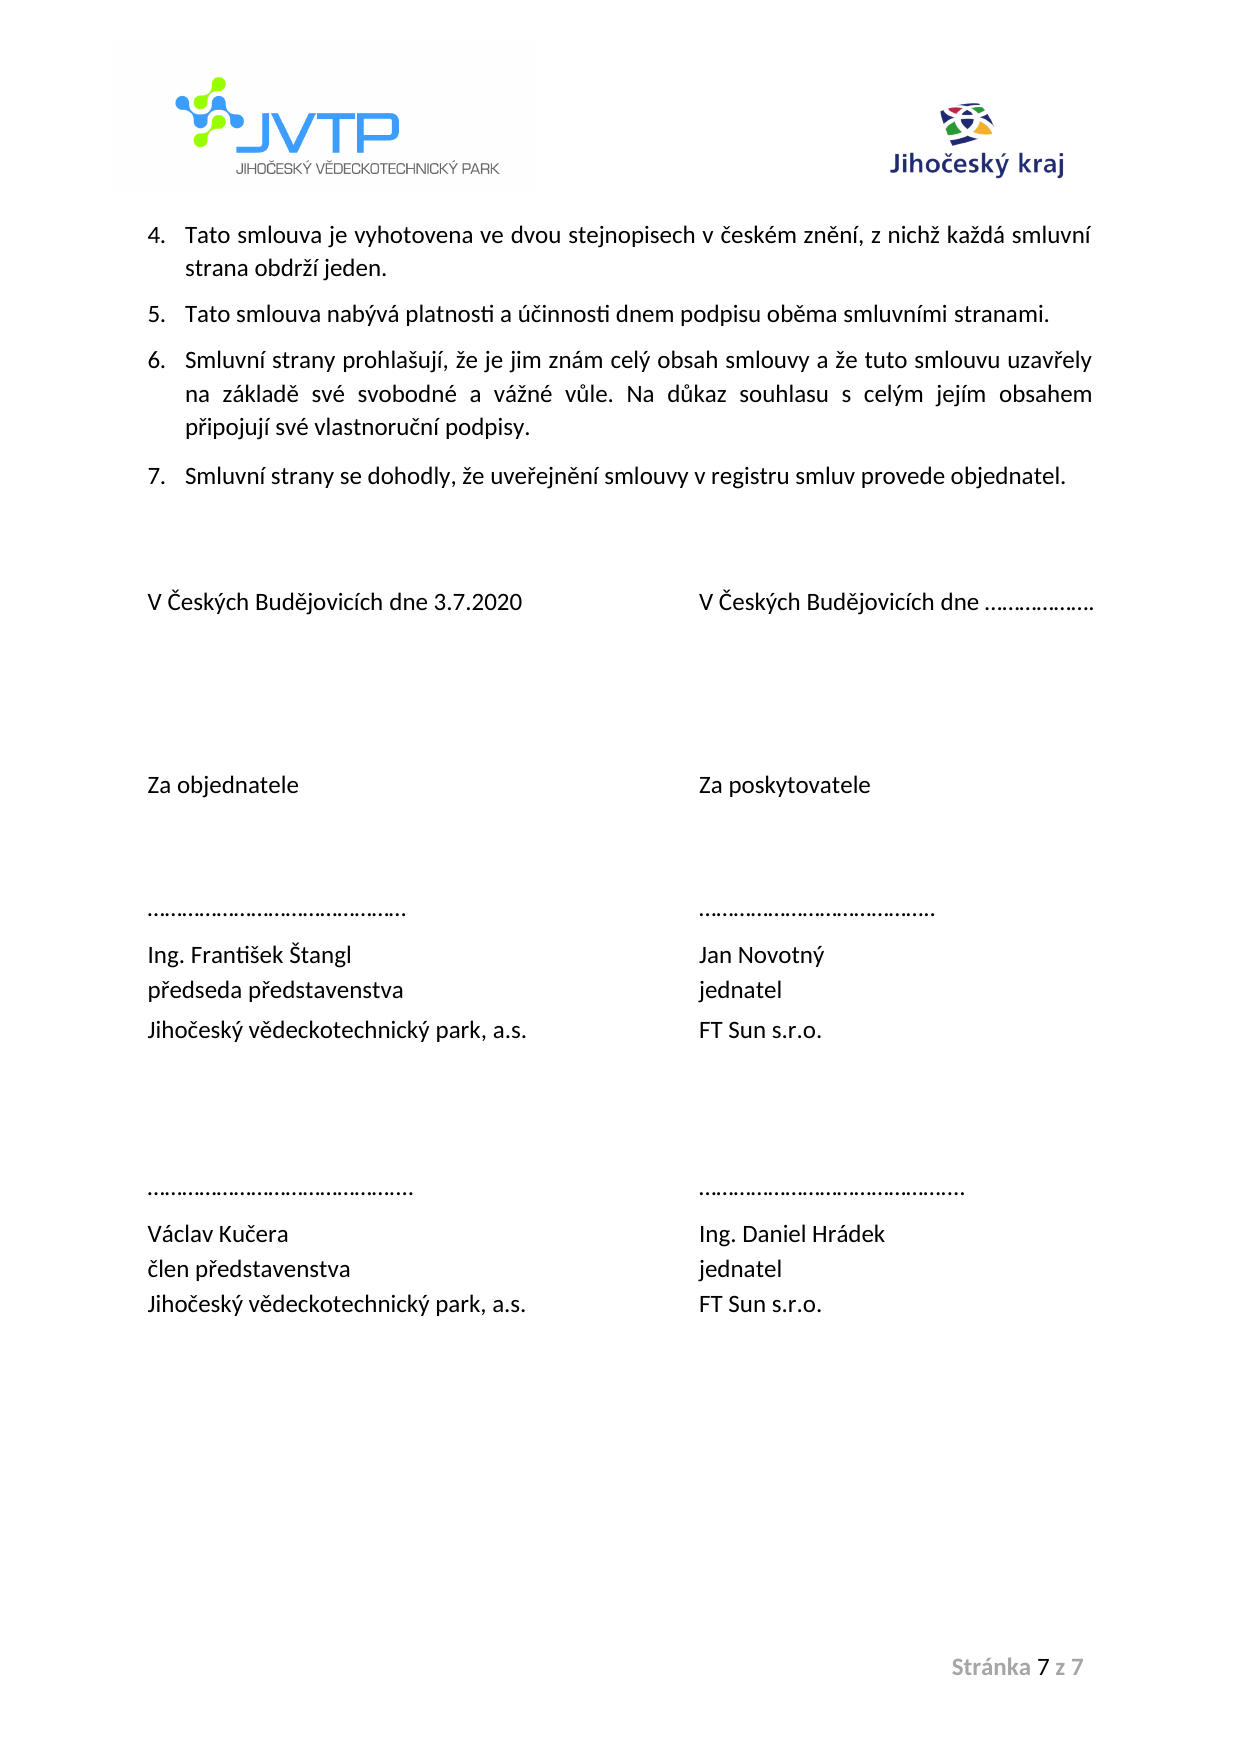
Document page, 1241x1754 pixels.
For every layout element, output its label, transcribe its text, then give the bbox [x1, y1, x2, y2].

list Smluvní strany prohlašují, že je jim znám celý obsah smlouvy a že tuto smlouvu uzavřely na základě své svobodné a vážné vůle. Na důkaz souhlasu s celým jejím obsahem připojují své vlastnoruční podpisy. [147, 344, 1093, 442]
text člen představenstva jednatel [147, 1253, 1196, 1284]
list Tato smlouva je vyhotovena ve dvou stejnopisech v českém znění, z nichž každá smluvní strana obdrží jeden. [147, 219, 1092, 283]
picture [113, 36, 536, 195]
text předseda představenstva jednatel [147, 974, 998, 1005]
text ……………………………………… ………………………………….. [147, 892, 1196, 923]
text Jihočeský vědeckotechnický park, a.s. FT Sun s.r.o. [147, 1014, 998, 1044]
text V Českých Budějovicích dne 3.7.2020 V Českých Budějovicích dne ………………. [147, 586, 1196, 617]
list Tato smlouva nabývá platnosti a účinnosti dnem podpisu oběma smluvními stranami. [147, 298, 1196, 329]
text Za objednatele Za poskytovatele [147, 770, 1196, 800]
list Smluvní strany se dohodly, že uveřejnění smlouvy v registru smluv provede objednatel. [147, 461, 1093, 491]
text …………………………………….... …………………………………….... [147, 1171, 1196, 1202]
text Ing. František Štangl Jan Novotný [147, 939, 1196, 970]
picture [883, 98, 1071, 183]
text Václav Kučera Ing. Daniel Hrádek [147, 1218, 1196, 1249]
text Jihočeský vědeckotechnický park, a.s. FT Sun s.r.o. [147, 1288, 1196, 1319]
